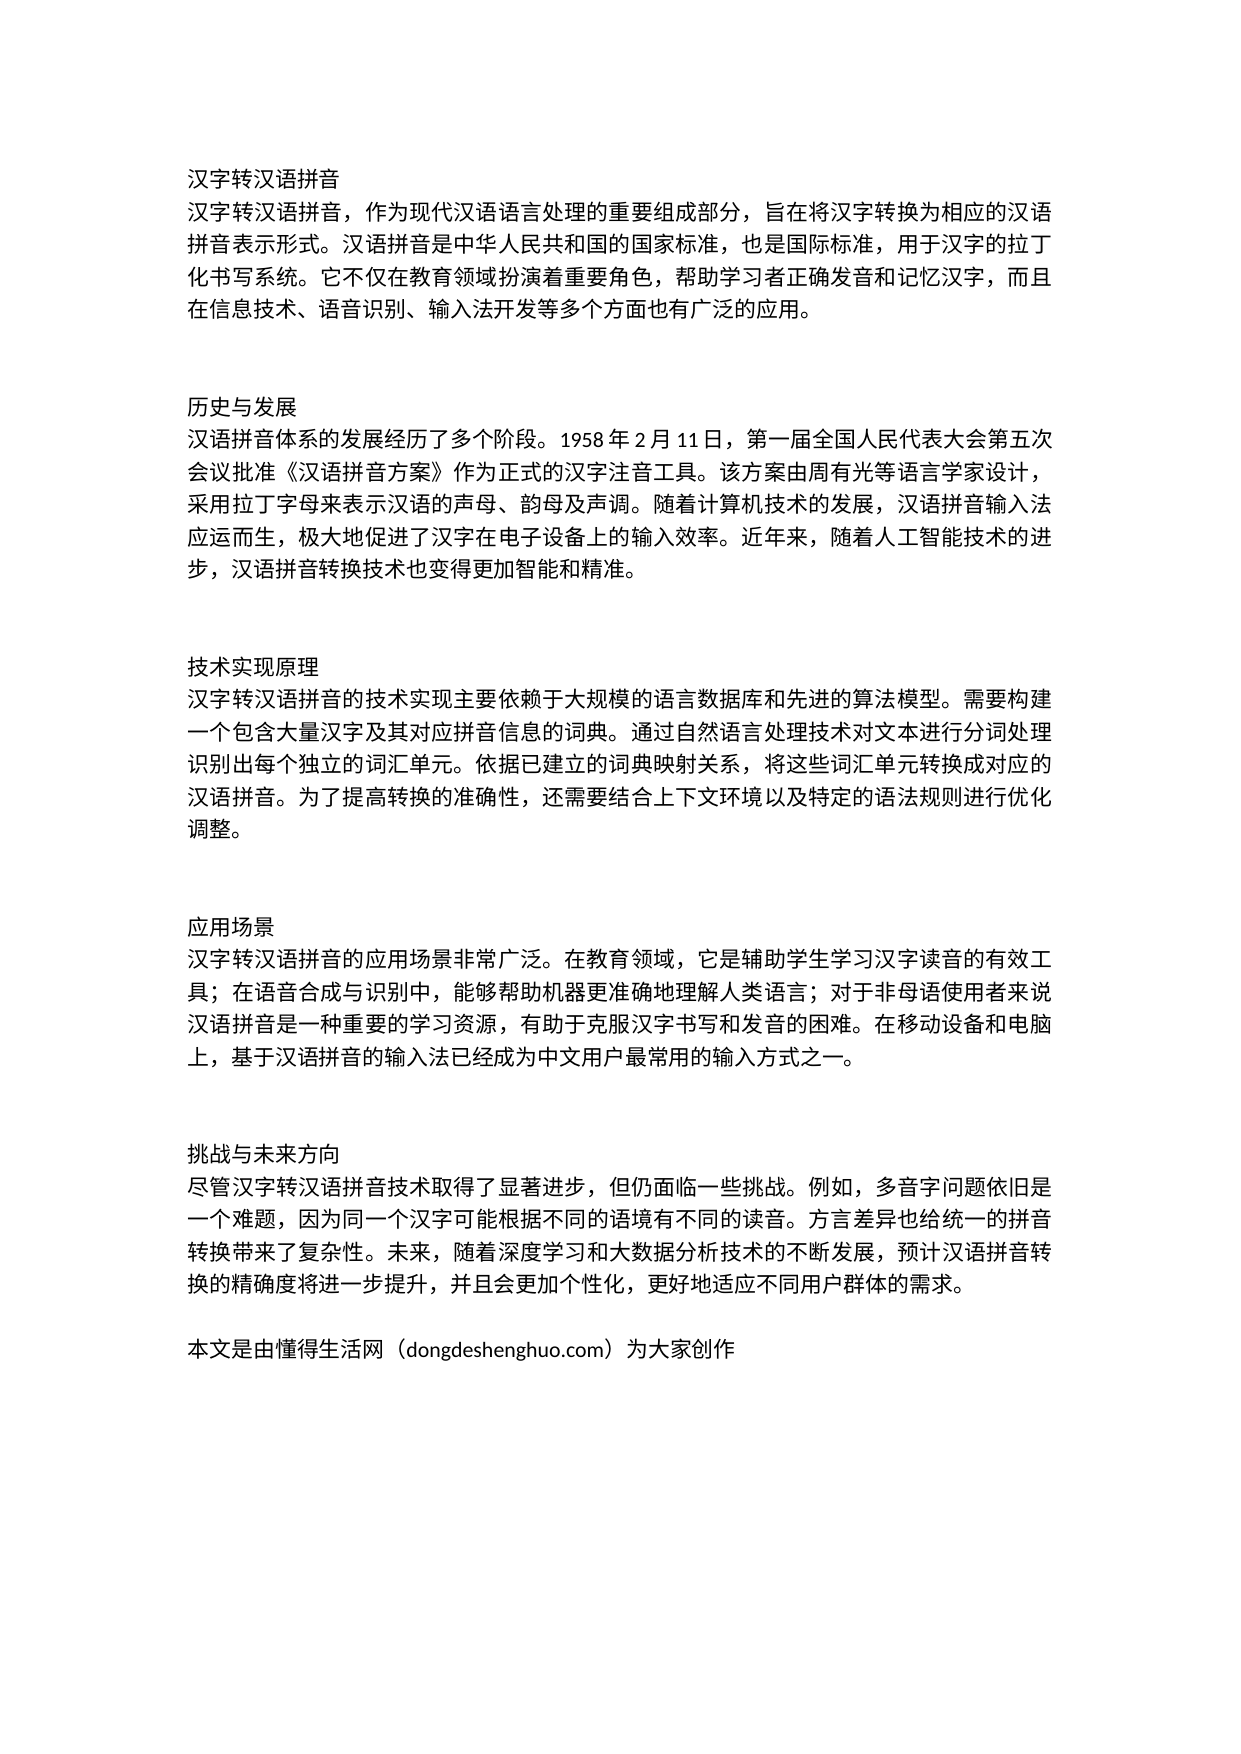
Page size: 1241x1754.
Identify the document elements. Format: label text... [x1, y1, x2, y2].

text 汉字转汉语拼音的技术实现主要依赖于大规模的语言数据库和先进的算法模型。需要构建一个包含大量汉字及其对应拼音信息的词典。通过自然语言处理技术对文本进行分词处理，识别出每个独立的词汇单元。依据已建立的词典映射关系，将这些词汇单元转换成对应的汉语拼音。为了提高转换的准确性，还需要结合上下文环境以及特定的语法规则进行优化调整。 [187, 682, 1053, 844]
text 挑战与未来方向 [187, 1137, 1053, 1169]
text 历史与发展 [187, 389, 1053, 422]
text 本文是由懂得生活网（dongdeshenghuo.com）为大家创作 [187, 1332, 1053, 1364]
text 应用场景 [187, 909, 1053, 942]
text 技术实现原理 [187, 649, 1053, 682]
text 汉字转汉语拼音的应用场景非常广泛。在教育领域，它是辅助学生学习汉字读音的有效工具；在语音合成与识别中，能够帮助机器更准确地理解人类语言；对于非母语使用者来说，汉语拼音是一种重要的学习资源，有助于克服汉字书写和发音的困难。在移动设备和电脑上，基于汉语拼音的输入法已经成为中文用户最常用的输入方式之一。 [187, 942, 1053, 1072]
text 汉字转汉语拼音 [187, 162, 1053, 194]
text 尽管汉字转汉语拼音技术取得了显著进步，但仍面临一些挑战。例如，多音字问题依旧是一个难题，因为同一个汉字可能根据不同的语境有不同的读音。方言差异也给统一的拼音转换带来了复杂性。未来，随着深度学习和大数据分析技术的不断发展，预计汉语拼音转换的精确度将进一步提升，并且会更加个性化，更好地适应不同用户群体的需求。 [187, 1169, 1053, 1299]
text 汉语拼音体系的发展经历了多个阶段。1958年2月11日，第一届全国人民代表大会第五次会议批准《汉语拼音方案》作为正式的汉字注音工具。该方案由周有光等语言学家设计，采用拉丁字母来表示汉语的声母、韵母及声调。随着计算机技术的发展，汉语拼音输入法应运而生，极大地促进了汉字在电子设备上的输入效率。近年来，随着人工智能技术的进步，汉语拼音转换技术也变得更加智能和精准。 [187, 422, 1053, 584]
text 汉字转汉语拼音，作为现代汉语语言处理的重要组成部分，旨在将汉字转换为相应的汉语拼音表示形式。汉语拼音是中华人民共和国的国家标准，也是国际标准，用于汉字的拉丁化书写系统。它不仅在教育领域扮演着重要角色，帮助学习者正确发音和记忆汉字，而且在信息技术、语音识别、输入法开发等多个方面也有广泛的应用。 [187, 194, 1053, 324]
